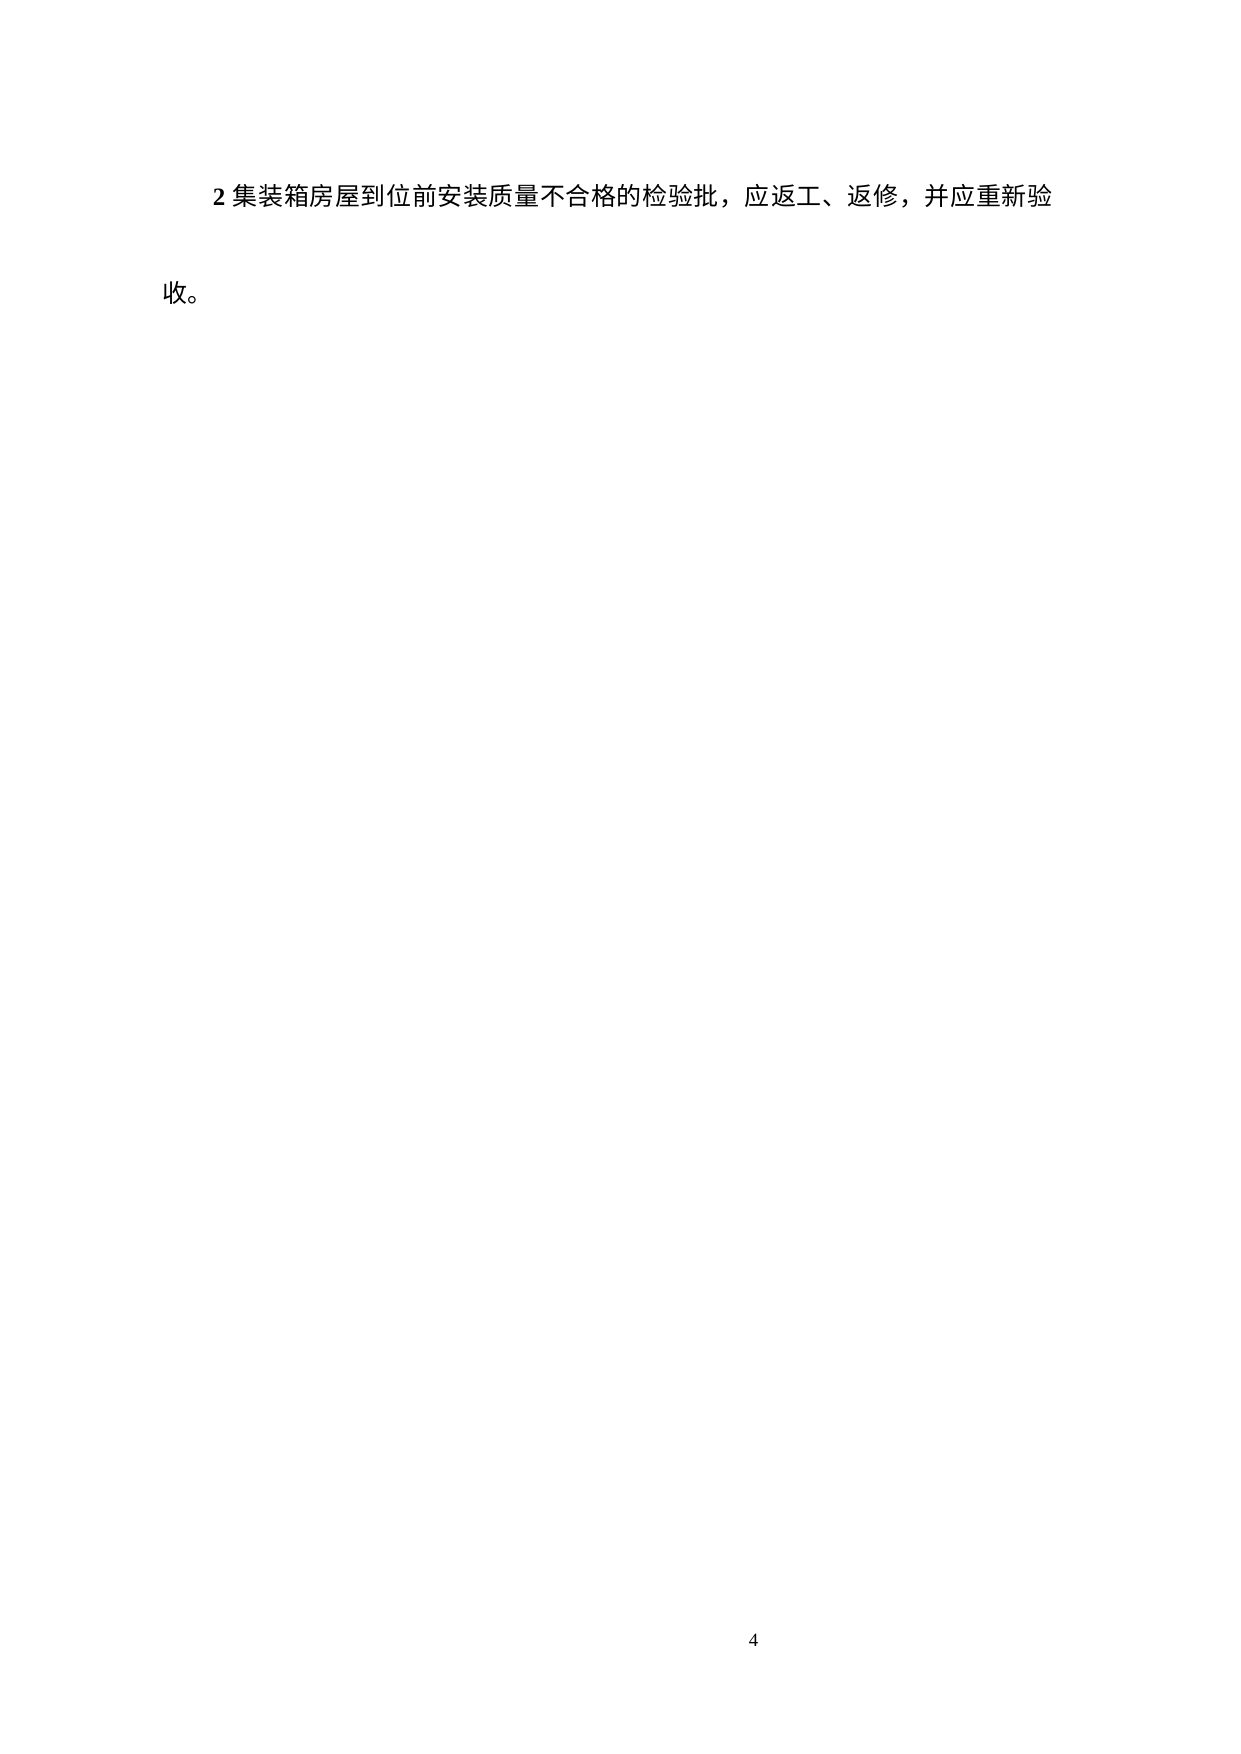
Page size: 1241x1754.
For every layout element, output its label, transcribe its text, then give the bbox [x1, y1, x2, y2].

text 2 集装箱房屋到位前安装质量不合格的检验批，应返工、返修，并应重新验收。 [162, 162, 1053, 324]
